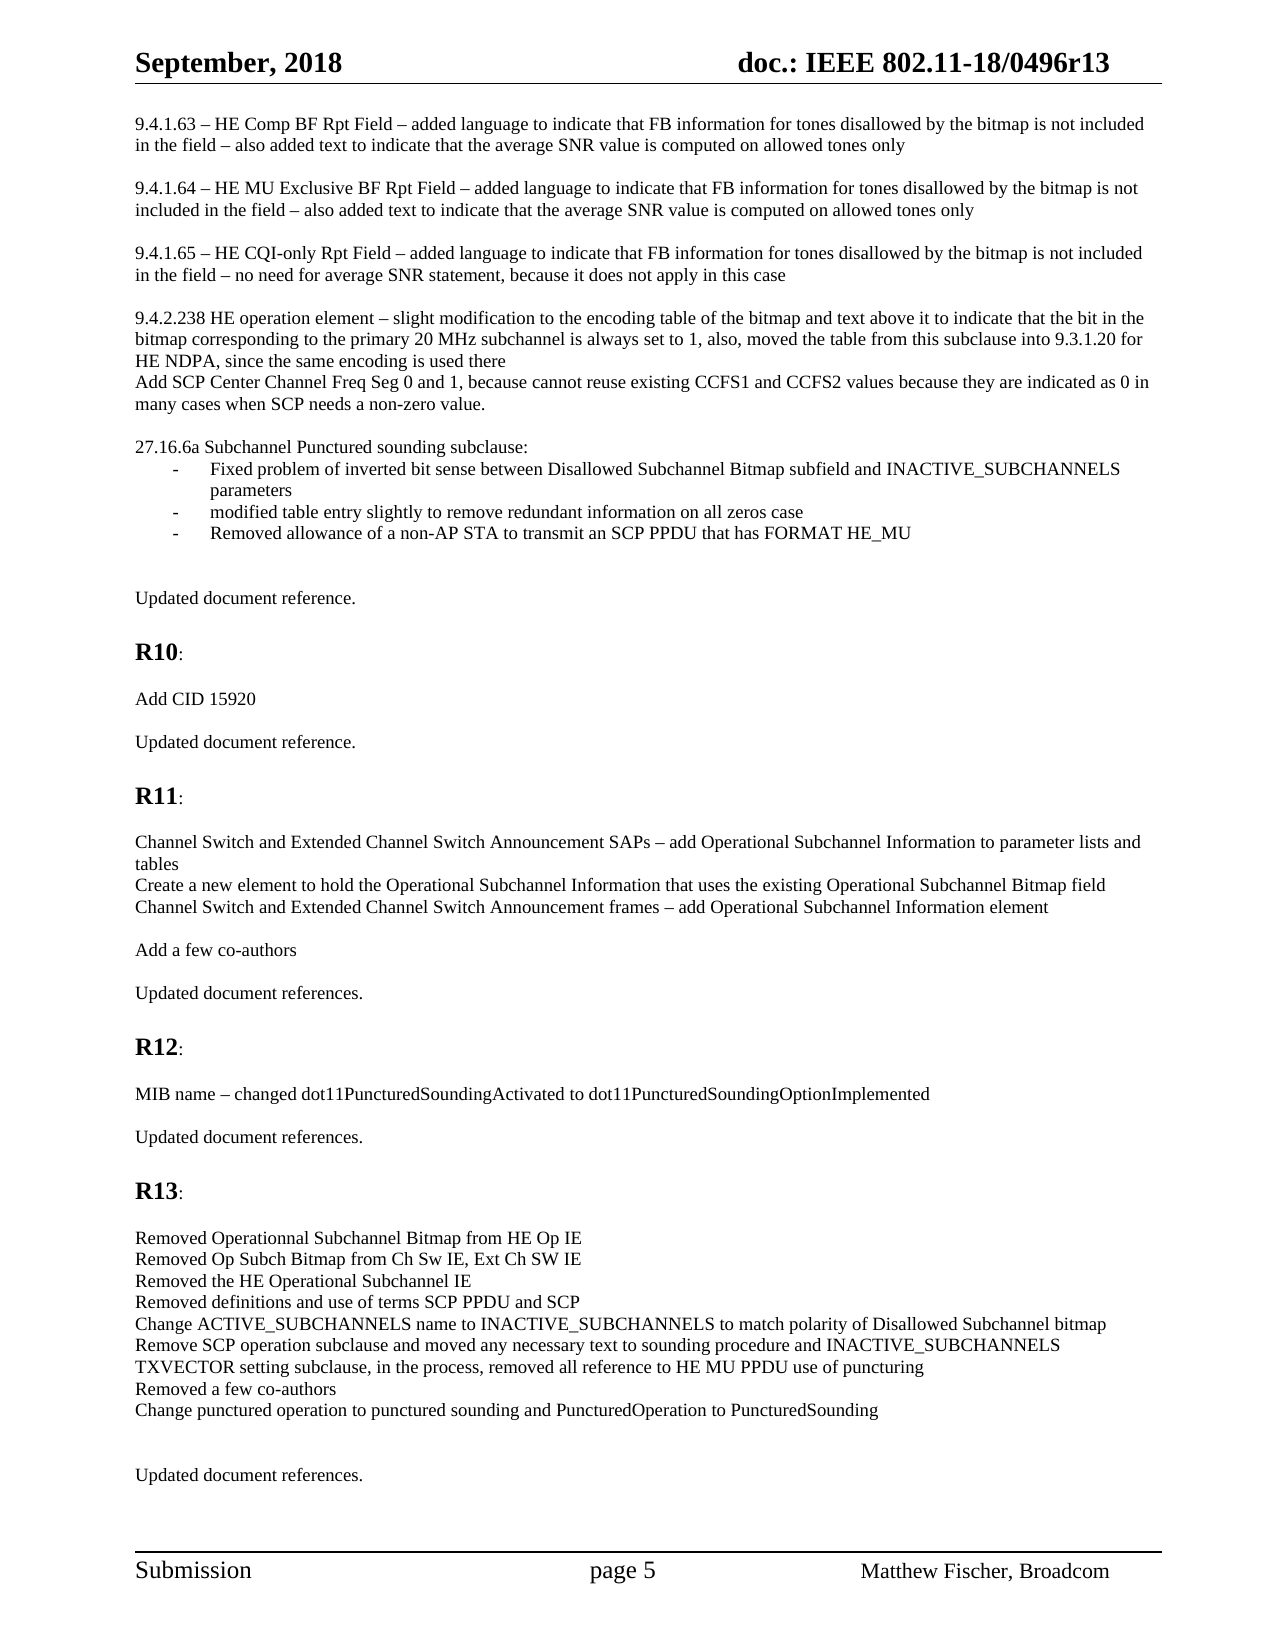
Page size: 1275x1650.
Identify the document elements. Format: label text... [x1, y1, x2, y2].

text 27.16.6a Subchannel Punctured sounding subclause: [135, 436, 1162, 457]
list modified table entry slightly to remove redundant information on all zeros case [172, 501, 1162, 522]
text 9.4.1.63 – HE Comp BF Rpt Field – added language to indicate that FB information for tones disallowed by the bitmap is not included in the field – also added text to indicate that the average SNR value is computed on allowed tones only [135, 112, 1162, 156]
text 9.4.1.64 – HE MU Exclusive BF Rpt Field – added language to indicate that FB information for tones disallowed by the bitmap is not included in the field – also added text to indicate that the average SNR value is computed on allowed tones only [135, 177, 1162, 220]
text Change punctured operation to punctured sounding and PuncturedOperation to PuncturedSounding [135, 1399, 1162, 1421]
text Updated document reference. [135, 587, 1162, 608]
text Channel Switch and Extended Channel Switch Announcement SAPs – add Operational Subchannel Information to parameter lists and tables [135, 831, 1162, 874]
text Removed definitions and use of terms SCP PPDU and SCP [135, 1291, 1162, 1313]
text Add SCP Center Channel Freq Seg 0 and 1, because cannot reuse existing CCFS1 and CCFS2 values because they are indicated as 0 in many cases when SCP needs a non-zero value. [135, 371, 1162, 414]
text R10: [135, 637, 1162, 666]
text Removed the HE Operational Subchannel IE [135, 1270, 1162, 1291]
text 9.4.1.65 – HE CQI-only Rpt Field – added language to indicate that FB information for tones disallowed by the bitmap is not included in the field – no need for average SNR statement, because it does not apply in this case [135, 242, 1162, 285]
text Updated document references. [135, 1126, 1162, 1147]
text Removed Operationnal Subchannel Bitmap from HE Op IE [135, 1227, 1162, 1248]
text 9.4.2.238 HE operation element – slight modification to the encoding table of the bitmap and text above it to indicate that the bit in the bitmap corresponding to the primary 20 MHz subchannel is always set to 1, also, moved the table from this subclause into 9.3.1.20 for HE NDPA, since the same encoding is used there [135, 307, 1162, 371]
text Remove SCP operation subclause and moved any necessary text to sounding procedure and INACTIVE_SUBCHANNELS TXVECTOR setting subclause, in the process, removed all reference to HE MU PPDU use of puncturing [135, 1334, 1162, 1377]
list Fixed problem of inverted bit sense between Disallowed Subchannel Bitmap subfield and INACTIVE_SUBCHANNELS parameters [172, 457, 1162, 501]
text R13: [135, 1176, 1162, 1205]
text R12: [135, 1032, 1162, 1061]
text MIB name – changed dot11PuncturedSoundingActivated to dot11PuncturedSoundingOptionImplemented [135, 1083, 1162, 1104]
text Add CID 15920 [135, 687, 1162, 709]
text Removed Op Subch Bitmap from Ch Sw IE, Ext Ch SW IE [135, 1248, 1162, 1270]
text Updated document references. [135, 982, 1162, 1004]
text Channel Switch and Extended Channel Switch Announcement frames – add Operational Subchannel Information element [135, 896, 1162, 917]
text Change ACTIVE_SUBCHANNELS name to INACTIVE_SUBCHANNELS to match polarity of Disallowed Subchannel bitmap [135, 1313, 1162, 1334]
text Updated document reference. [135, 731, 1162, 752]
text Create a new element to hold the Operational Subchannel Information that uses the existing Operational Subchannel Bitmap field [135, 874, 1162, 896]
text R11: [135, 781, 1162, 810]
text Add a few co-authors [135, 939, 1162, 961]
text Removed a few co-authors [135, 1377, 1162, 1399]
text Updated document references. [135, 1464, 1162, 1485]
list Removed allowance of a non-AP STA to transmit an SCP PPDU that has FORMAT HE_MU [172, 522, 1162, 544]
